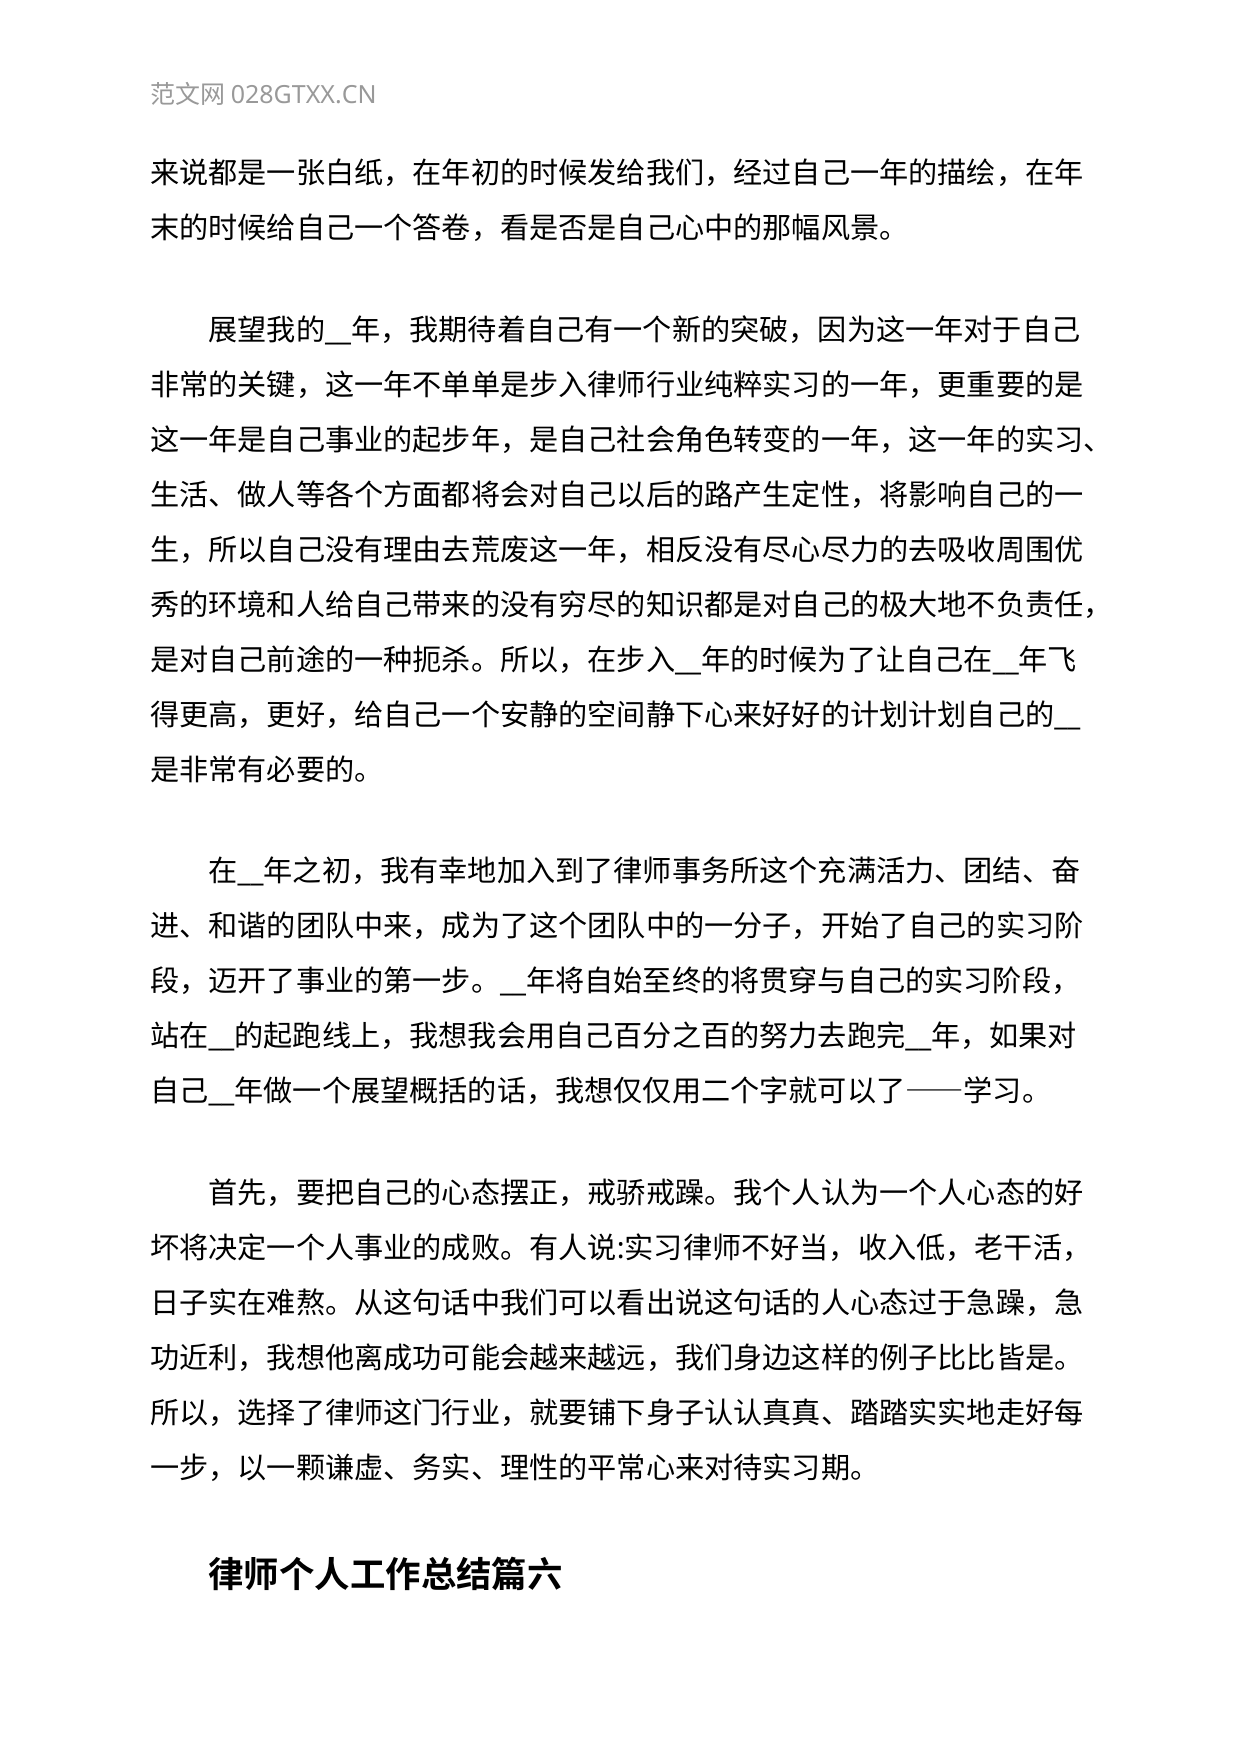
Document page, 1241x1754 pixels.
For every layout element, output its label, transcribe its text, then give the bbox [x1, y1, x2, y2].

text 律师个人工作总结篇六 [150, 1546, 1090, 1597]
text 首先，要把自己的心态摆正，戒骄戒躁。我个人认为一个人心态的好坏将决定一个人事业的成败。有人说:实习律师不好当，收入低，老干活，日子实在难熬。从这句话中我们可以看出说这句话的人心态过于急躁，急功近利，我想他离成功可能会越来越远，我们身边这样的例子比比皆是。所以，选择了律师这门行业，就要铺下身子认认真真、踏踏实实地走好每一步，以一颗谦虚、务实、理性的平常心来对待实习期。 [150, 1170, 1090, 1487]
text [150, 150, 1090, 247]
text 展望我的__年，我期待着自己有一个新的突破，因为这一年对于自己非常的关键，这一年不单单是步入律师行业纯粹实习的一年，更重要的是这一年是自己事业的起步年，是自己社会角色转变的一年，这一年的实习、生活、做人等各个方面都将会对自己以后的路产生定性，将影响自己的一生，所以自己没有理由去荒废这一年，相反没有尽心尽力的去吸收周围优秀的环境和人给自己带来的没有穷尽的知识都是对自己的极大地不负责任，是对自己前途的一种扼杀。所以，在步入__年的时候为了让自己在__年飞得更高，更好，给自己一个安静的空间静下心来好好的计划计划自己的__是非常有必要的。 [150, 307, 1090, 788]
text 在__年之初，我有幸地加入到了律师事务所这个充满活力、团结、奋进、和谐的团队中来，成为了这个团队中的一分子，开始了自己的实习阶段，迈开了事业的第一步。__年将自始至终的将贯穿与自己的实习阶段，站在__的起跑线上，我想我会用自己百分之百的努力去跑完__年，如果对自己__年做一个展望概括的话，我想仅仅用二个字就可以了――学习。 [150, 848, 1090, 1110]
